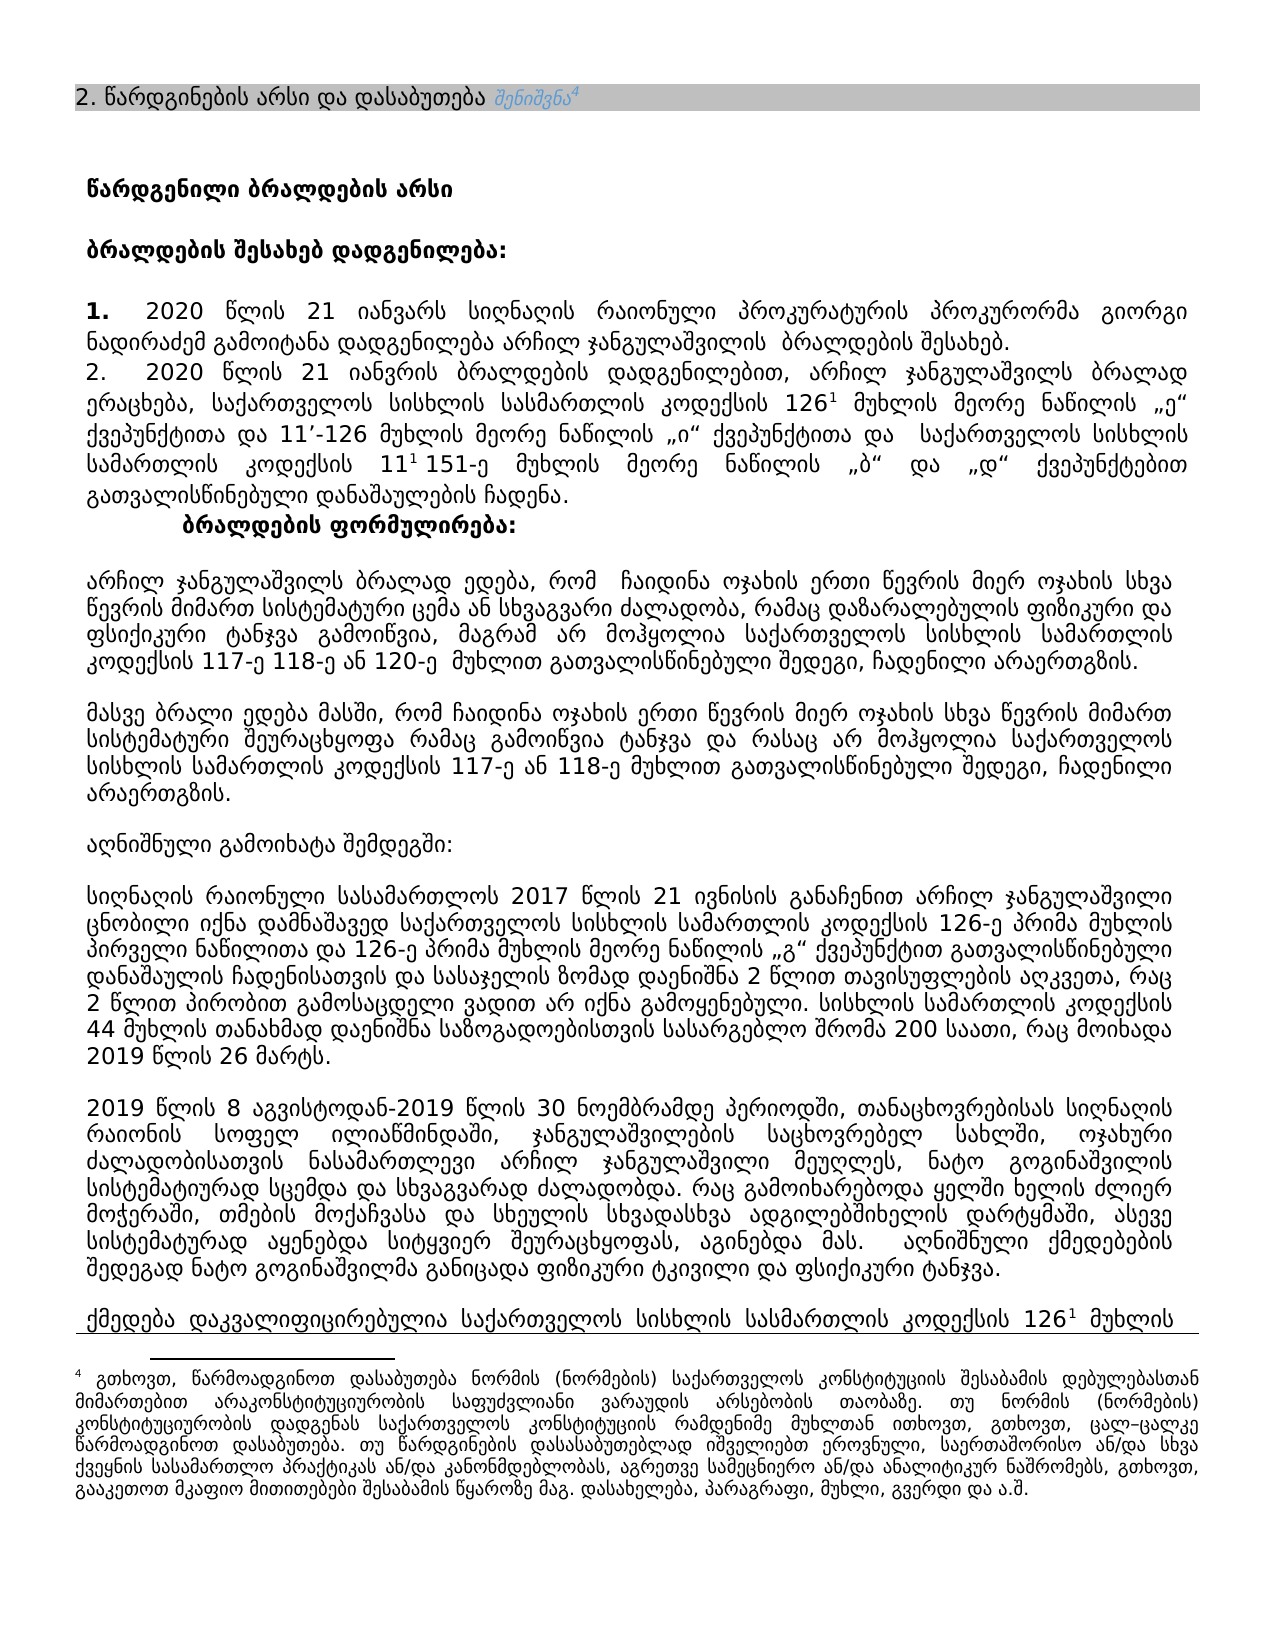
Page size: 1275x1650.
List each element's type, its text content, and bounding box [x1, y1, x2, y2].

text 2. წარდგინების არსი და დასაბუთება შენიშვნა [75, 84, 1200, 111]
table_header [76, 176, 1199, 1333]
